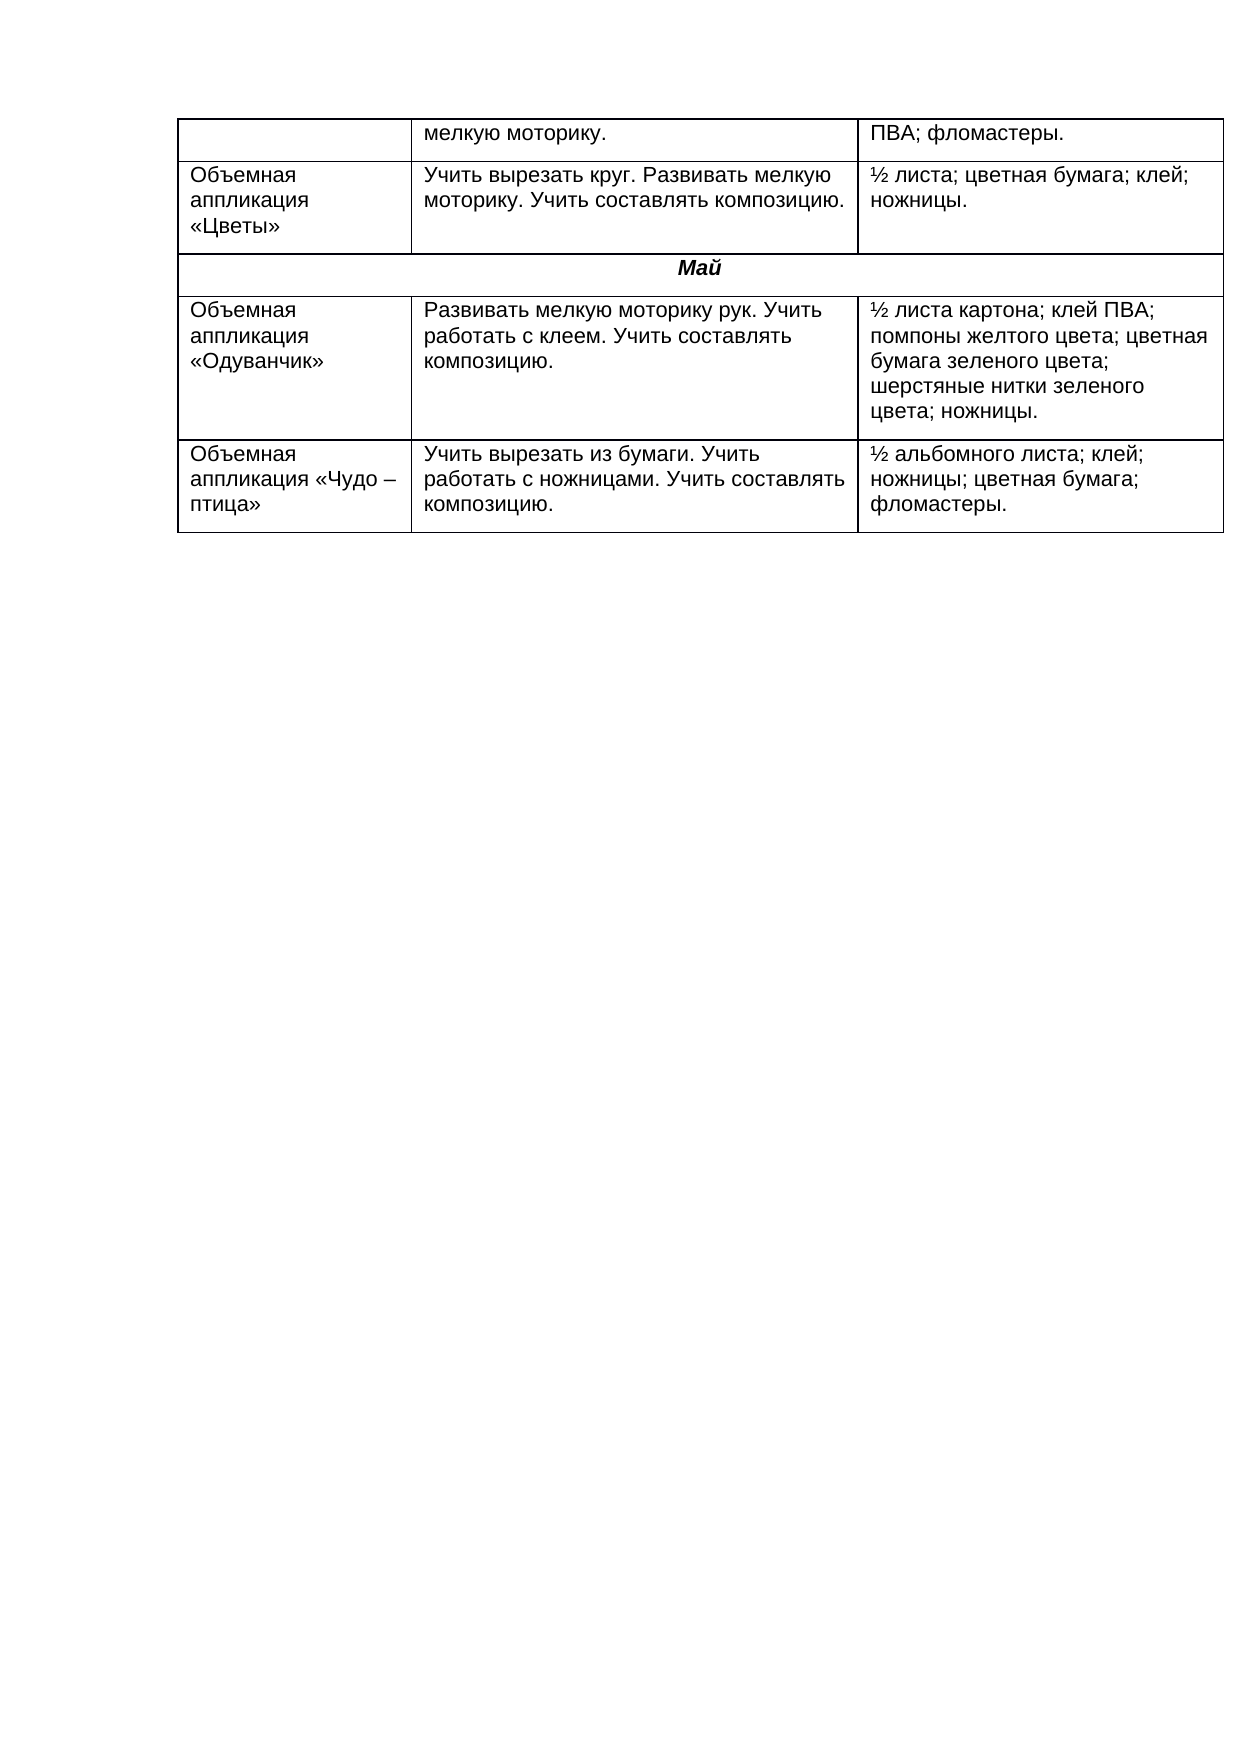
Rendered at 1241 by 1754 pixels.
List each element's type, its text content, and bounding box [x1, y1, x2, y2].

table_cell ½ альбомного листа; клей; ножницы; цветная бумага; фломастеры. [859, 441, 1223, 532]
table_cell Развивать мелкую моторику рук. Учить работать с клеем. Учить составлять композицию. [412, 297, 857, 439]
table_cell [412, 120, 857, 161]
table_cell Май [179, 255, 1223, 296]
table_cell Объемная аппликация «Одуванчик» [179, 297, 411, 439]
table_cell ½ листа картона; клей ПВА; помпоны желтого цвета; цветная бумага зеленого цвета; шерстяные нитки зеленого цвета; ножницы. [859, 297, 1223, 439]
table_cell Объемная аппликация «Чудо – птица» [179, 441, 411, 532]
table_cell ½ листа; цветная бумага; клей; ножницы. [859, 162, 1223, 253]
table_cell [859, 120, 1223, 161]
table_cell Учить вырезать из бумаги. Учить работать с ножницами. Учить составлять композицию. [412, 441, 857, 532]
table_cell Учить вырезать круг. Развивать мелкую моторику. Учить составлять композицию. [412, 162, 857, 253]
table_cell Объемная аппликация «Цветы» [179, 162, 411, 253]
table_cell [179, 120, 411, 161]
